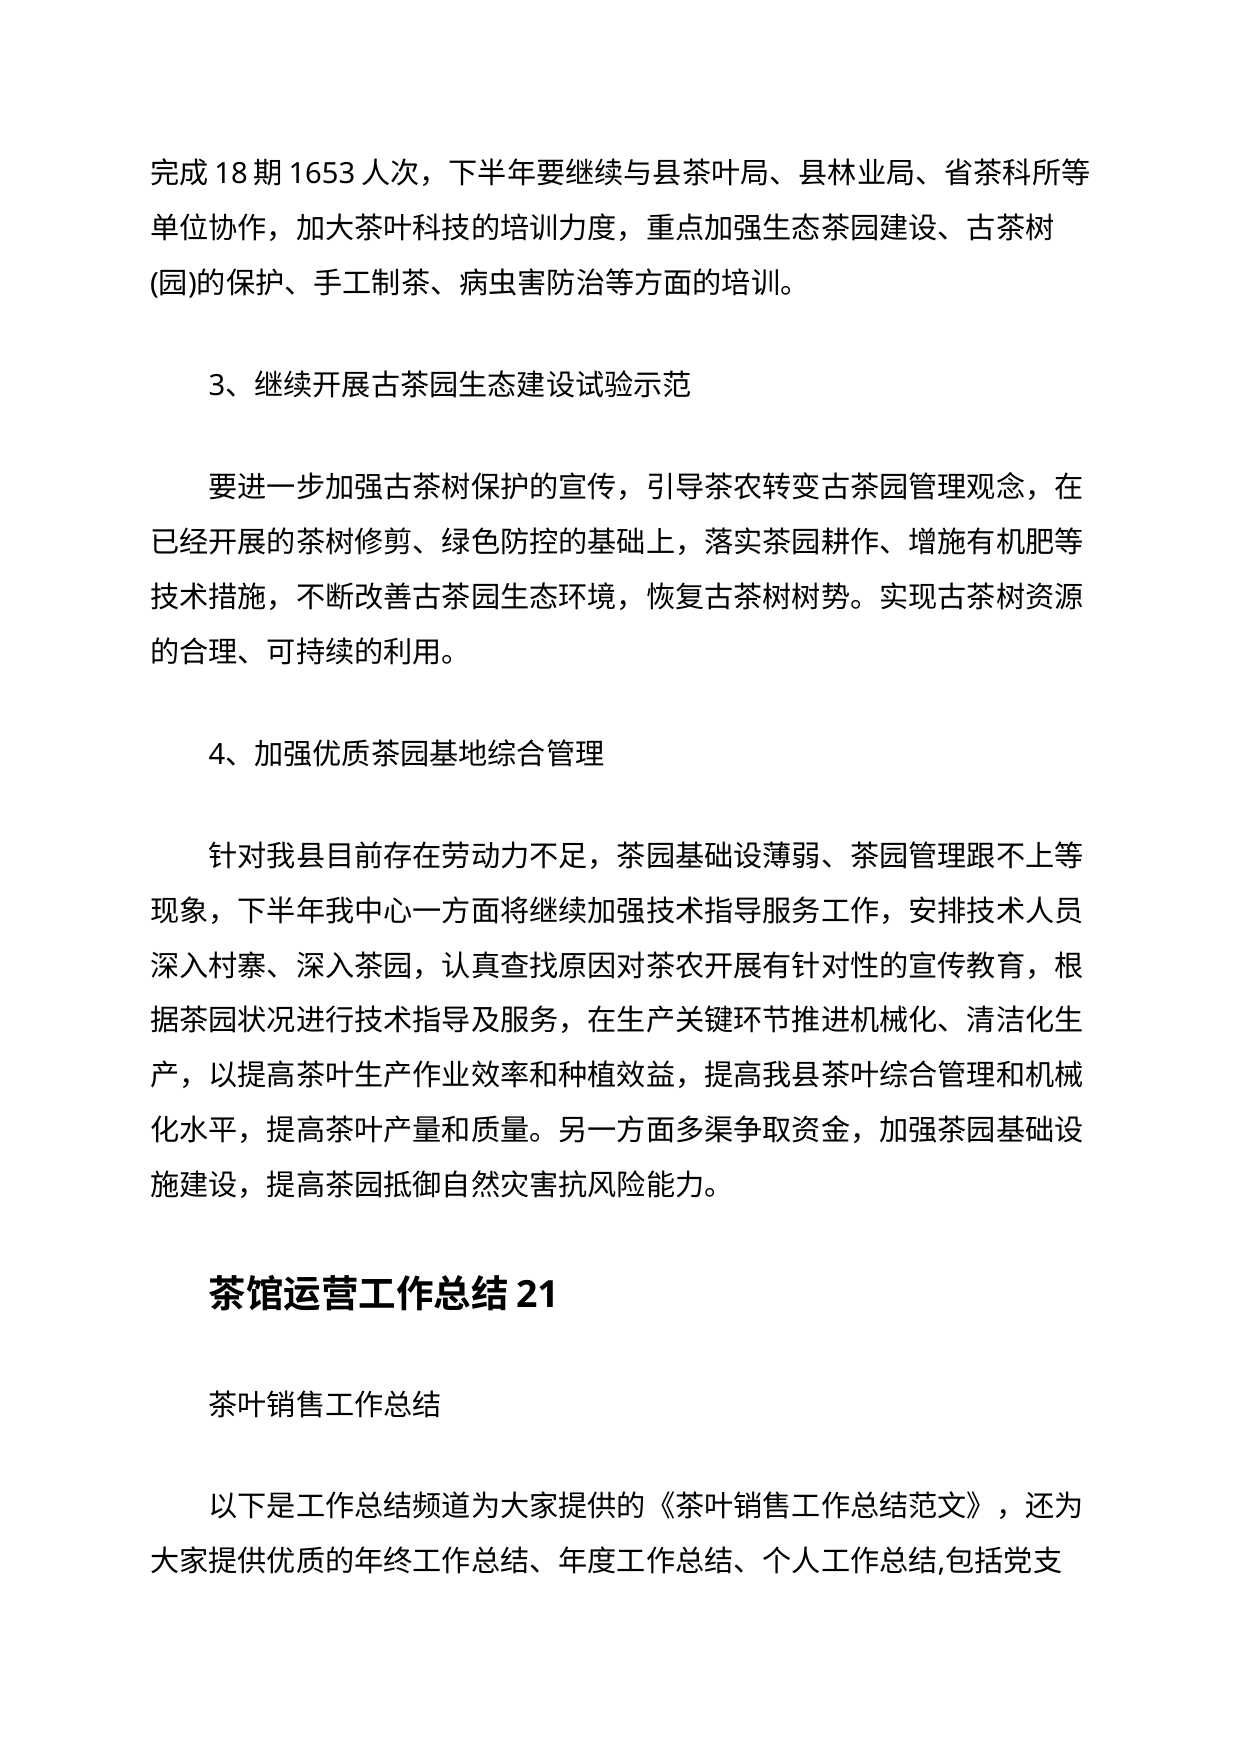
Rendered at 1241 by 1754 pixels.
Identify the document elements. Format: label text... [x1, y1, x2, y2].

text 茶馆运营工作总结21 [150, 1263, 1090, 1318]
text 3、继续开展古茶园生态建设试验示范 [150, 362, 1090, 404]
text 4、加强优质茶园基地综合管理 [150, 730, 1090, 773]
text 要进一步加强古茶树保护的宣传，引导茶农转变古茶园管理观念，在已经开展的茶树修剪、绿色防控的基础上，落实茶园耕作、增施有机肥等技术措施，不断改善古茶园生态环境，恢复古茶树树势。实现古茶树资源的合理、可持续的利用。 [150, 464, 1090, 671]
text 茶叶销售工作总结 [150, 1381, 1090, 1423]
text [150, 150, 1090, 302]
text 针对我县目前存在劳动力不足，茶园基础设薄弱、茶园管理跟不上等现象，下半年我中心一方面将继续加强技术指导服务工作，安排技术人员深入村寨、深入茶园，认真查找原因对茶农开展有针对性的宣传教育，根据茶园状况进行技术指导及服务，在生产关键环节推进机械化、清洁化生产，以提高茶叶生产作业效率和种植效益，提高我县茶叶综合管理和机械化水平，提高茶叶产量和质量。另一方面多渠争取资金，加强茶园基础设施建设，提高茶园抵御自然灾害抗风险能力。 [150, 832, 1090, 1204]
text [150, 1483, 1090, 1580]
